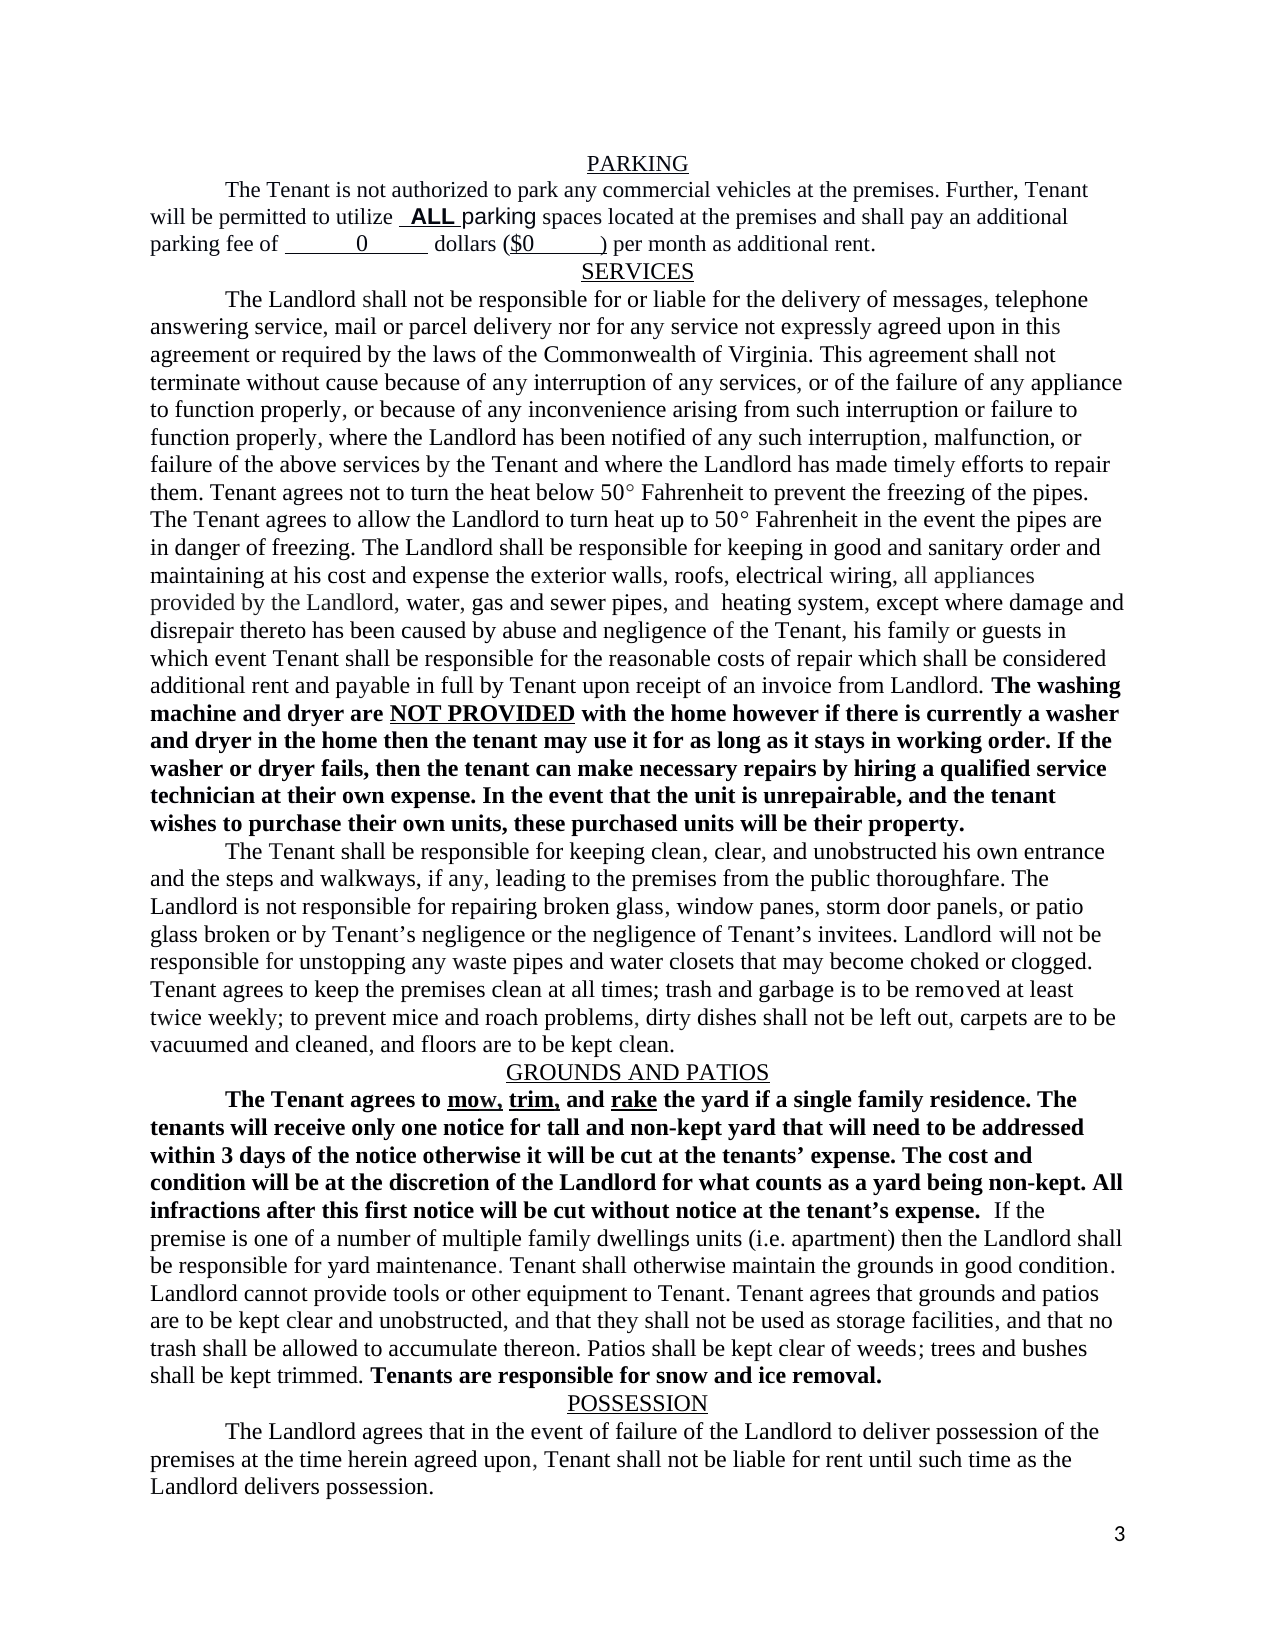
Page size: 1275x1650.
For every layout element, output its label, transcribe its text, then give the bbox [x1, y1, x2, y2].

text The Tenant is not authorized to park any commercial vehicles at the premises. Further, Tenant will be permitted to utilize ALL parking spaces located at the premises and shall pay an additional parking fee of 0 dollars ($0 ) per month as additional rent. [150, 176, 1125, 257]
text POSSESSION [150, 1389, 1125, 1417]
text The Tenant agrees to mow, trim, and rake the yard if a single family residence. The tenants will receive only one notice for tall and non-kept yard that will need to be addressed within 3 days of the notice otherwise it will be cut at the tenants’ expense. The cost and condition will be at the discretion of the Landlord for what counts as a yard being non-kept. All infractions after this first notice will be cut without notice at the tenant’s expense. If the premise is one of a number of multiple family dwellings units (i.e. apartment) then the Landlord shall be responsible for yard maintenance. Tenant shall otherwise maintain the grounds in good condition. Landlord cannot provide tools or other equipment to Tenant. Tenant agrees that grounds and patios are to be kept clear and unobstructed, and that they shall not be used as storage facilities, and that no trash shall be allowed to accumulate thereon. Patios shall be kept clear of weeds; trees and bushes shall be kept trimmed. Tenants are responsible for snow and ice removal. [150, 1086, 1125, 1389]
text The Landlord agrees that in the event of failure of the Landlord to deliver possession of the premises at the time herein agreed upon, Tenant shall not be liable for rent until such time as the Landlord delivers possession. [150, 1417, 1125, 1500]
text SERVICES [150, 257, 1125, 284]
text The Landlord shall not be responsible for or liable for the delivery of messages, telephone answering service, mail or parcel delivery nor for any service not expressly agreed upon in this agreement or required by the laws of the Commonwealth of Virginia. This agreement shall not terminate without cause because of any interruption of any services, or of the failure of any appliance to function properly, or because of any inconvenience arising from such interruption or failure to function properly, where the Landlord has been notified of any such interruption, malfunction, or failure of the above services by the Tenant and where the Landlord has made timely efforts to repair them. Tenant agrees not to turn the heat below 50° Fahrenheit to prevent the freezing of the pipes. The Tenant agrees to allow the Landlord to turn heat up to 50° Fahrenheit in the event the pipes are in danger of freezing. The Landlord shall be responsible for keeping in good and sanitary order and maintaining at his cost and expense the exterior walls, roofs, electrical wiring, all appliances provided by the Landlord, water, gas and sewer pipes, and heating system, except where damage and disrepair thereto has been caused by abuse and negligence of the Tenant, his family or guests in which event Tenant shall be responsible for the reasonable costs of repair which shall be considered additional rent and payable in full by Tenant upon receipt of an invoice from Landlord. The washing machine and dryer are NOT PROVIDED with the home however if there is currently a washer and dryer in the home then the tenant may use it for as long as it stays in working order. If the washer or dryer fails, then the tenant can make necessary repairs by hiring a qualified service technician at their own expense. In the event that the unit is unrepairable, and the tenant wishes to purchase their own units, these purchased units will be their property. [150, 285, 1125, 837]
text PARKING [150, 150, 1125, 176]
text GROUNDS AND PATIOS [150, 1058, 1125, 1085]
text The Tenant shall be responsible for keeping clean, clear, and unobstructed his own entrance and the steps and walkways, if any, leading to the premises from the public thoroughfare. The Landlord is not responsible for repairing broken glass, window panes, storm door panels, or patio glass broken or by Tenant’s negligence or the negligence of Tenant’s invitees. Landlord will not be responsible for unstopping any waste pipes and water closets that may become choked or clogged. Tenant agrees to keep the premises clean at all times; trash and garbage is to be removed at least twice weekly; to prevent mice and roach problems, dirty dishes shall not be left out, carpets are to be vacuumed and cleaned, and floors are to be kept clean. [150, 837, 1125, 1058]
